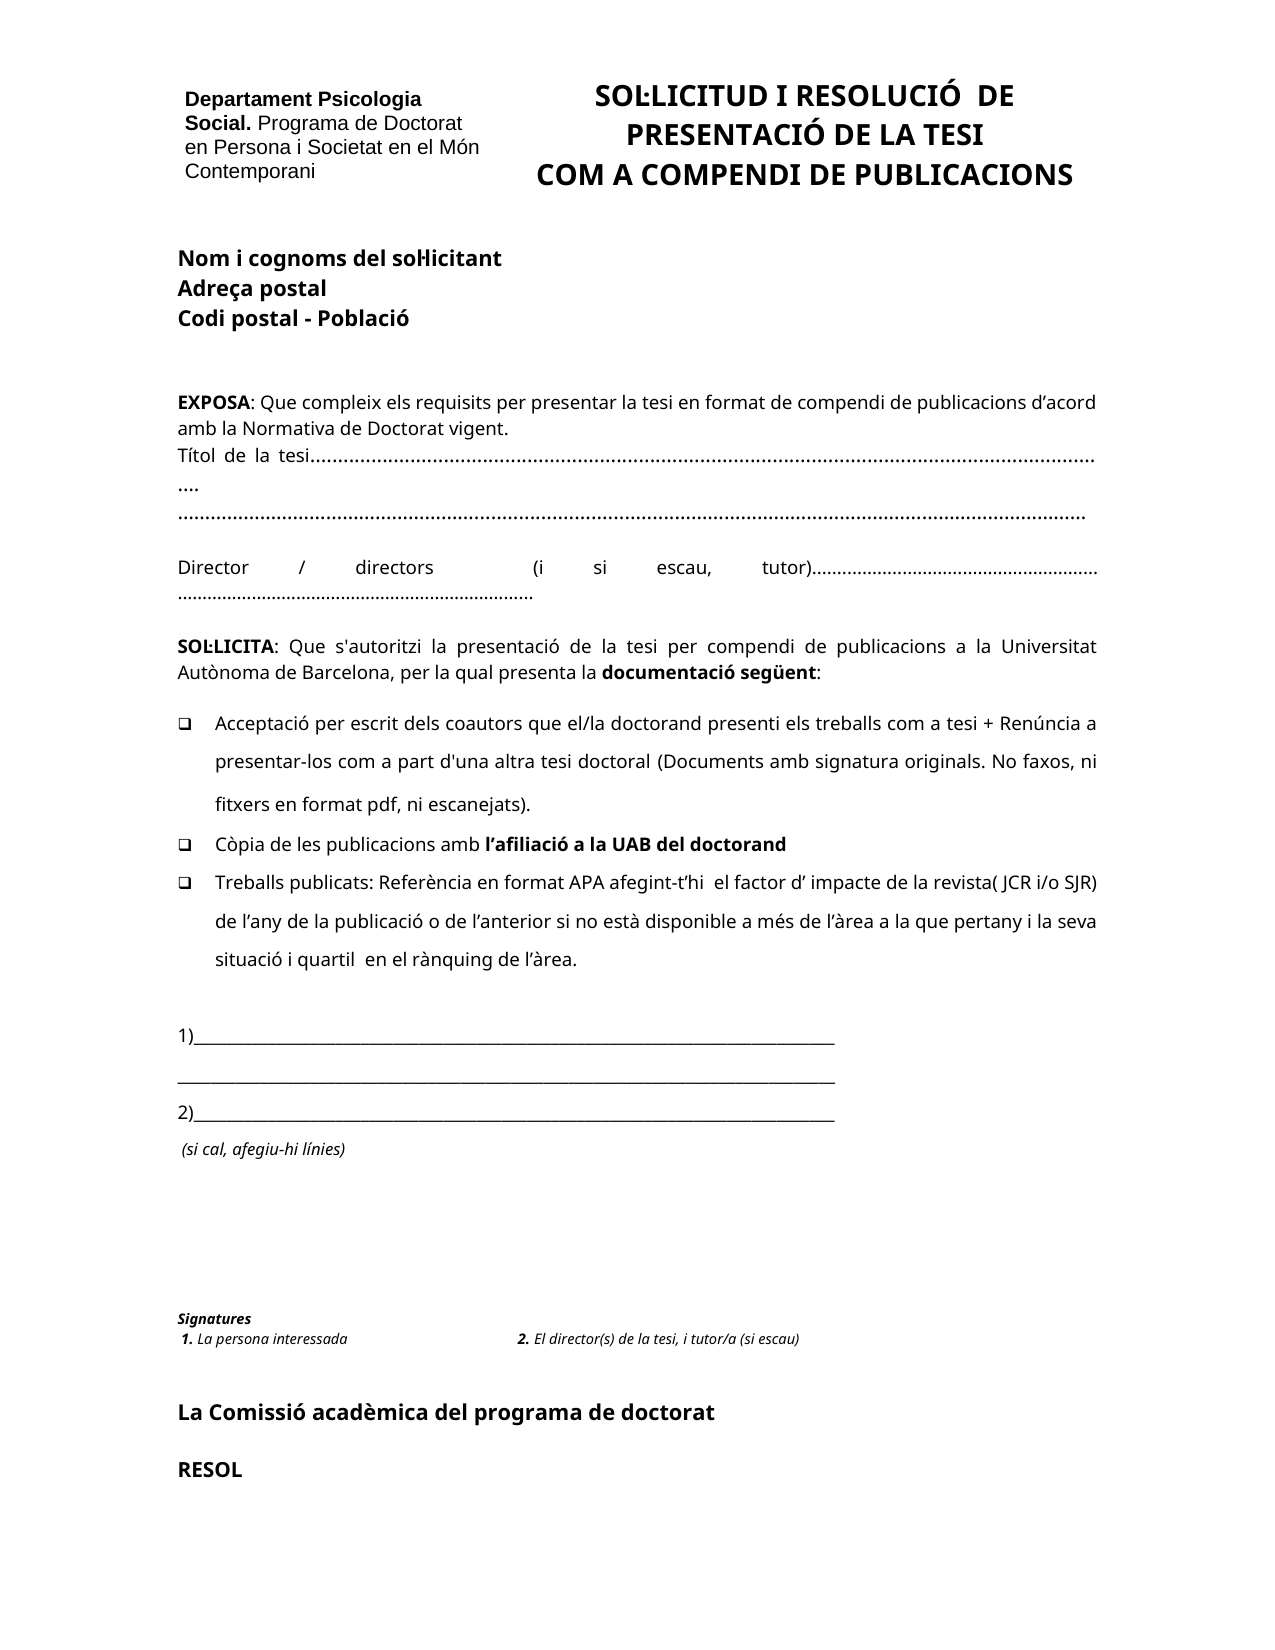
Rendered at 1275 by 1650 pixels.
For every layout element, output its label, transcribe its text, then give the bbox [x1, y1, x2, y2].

text Codi postal - Població [177, 303, 1098, 332]
text 1. La persona interessada 2. El director(s) de la tesi, i tutor/a (si escau) [177, 1329, 1098, 1349]
text Signatures [177, 1309, 1098, 1329]
text 2)_____________________________________________________________________________ [177, 1099, 1098, 1124]
text Adreça postal [177, 273, 1098, 303]
text Director / directors (i si escau, tutor).........................................................……………………………………………………………... [177, 554, 1098, 605]
list Acceptació per escrit dels coautors que el/la doctorand presenti els treballs com a tesi + Renúncia a presentar-los com a part d'una altra tesi doctoral (Documents amb signatura originals. No faxos, ni fitxers en format pdf, ni escanejats). [177, 710, 1098, 817]
text RESOL [177, 1455, 1098, 1484]
text _______________________________________________________________________________ [177, 1061, 1098, 1086]
list Còpia de les publicacions amb l’afiliació a la UAB del doctorand [177, 831, 1098, 857]
text (si cal, afegiu-hi línies) [177, 1137, 1098, 1160]
text La Comissió acadèmica del programa de doctorat [177, 1397, 1098, 1427]
text Nom i cognoms del sol·licitant [177, 243, 1098, 273]
text EXPOSA: Que compleix els requisits per presentar la tesi en format de compendi de publicacions d’acord amb la Normativa de Doctorat vigent. [177, 389, 1098, 440]
text 1)_____________________________________________________________________________ [177, 1023, 1098, 1048]
list Treballs publicats: Referència en format APA afegint-t’hi el factor d’ impacte de la revista( JCR i/o SJR) de l’any de la publicació o de l’anterior si no està disponible a més de l’àrea a la que pertany i la seva situació i quartil en el rànquing de l’àrea. [177, 870, 1098, 972]
text SOL·LICITA: Que s'autoritzi la presentació de la tesi per compendi de publicacions a la Universitat Autònoma de Barcelona, per la qual presenta la documentació següent: [177, 633, 1098, 684]
text ………………………………………………....................................………………………………………………………………… [177, 497, 1098, 526]
text Títol de la tesi.............................................................................................................................................…. [177, 440, 1098, 497]
